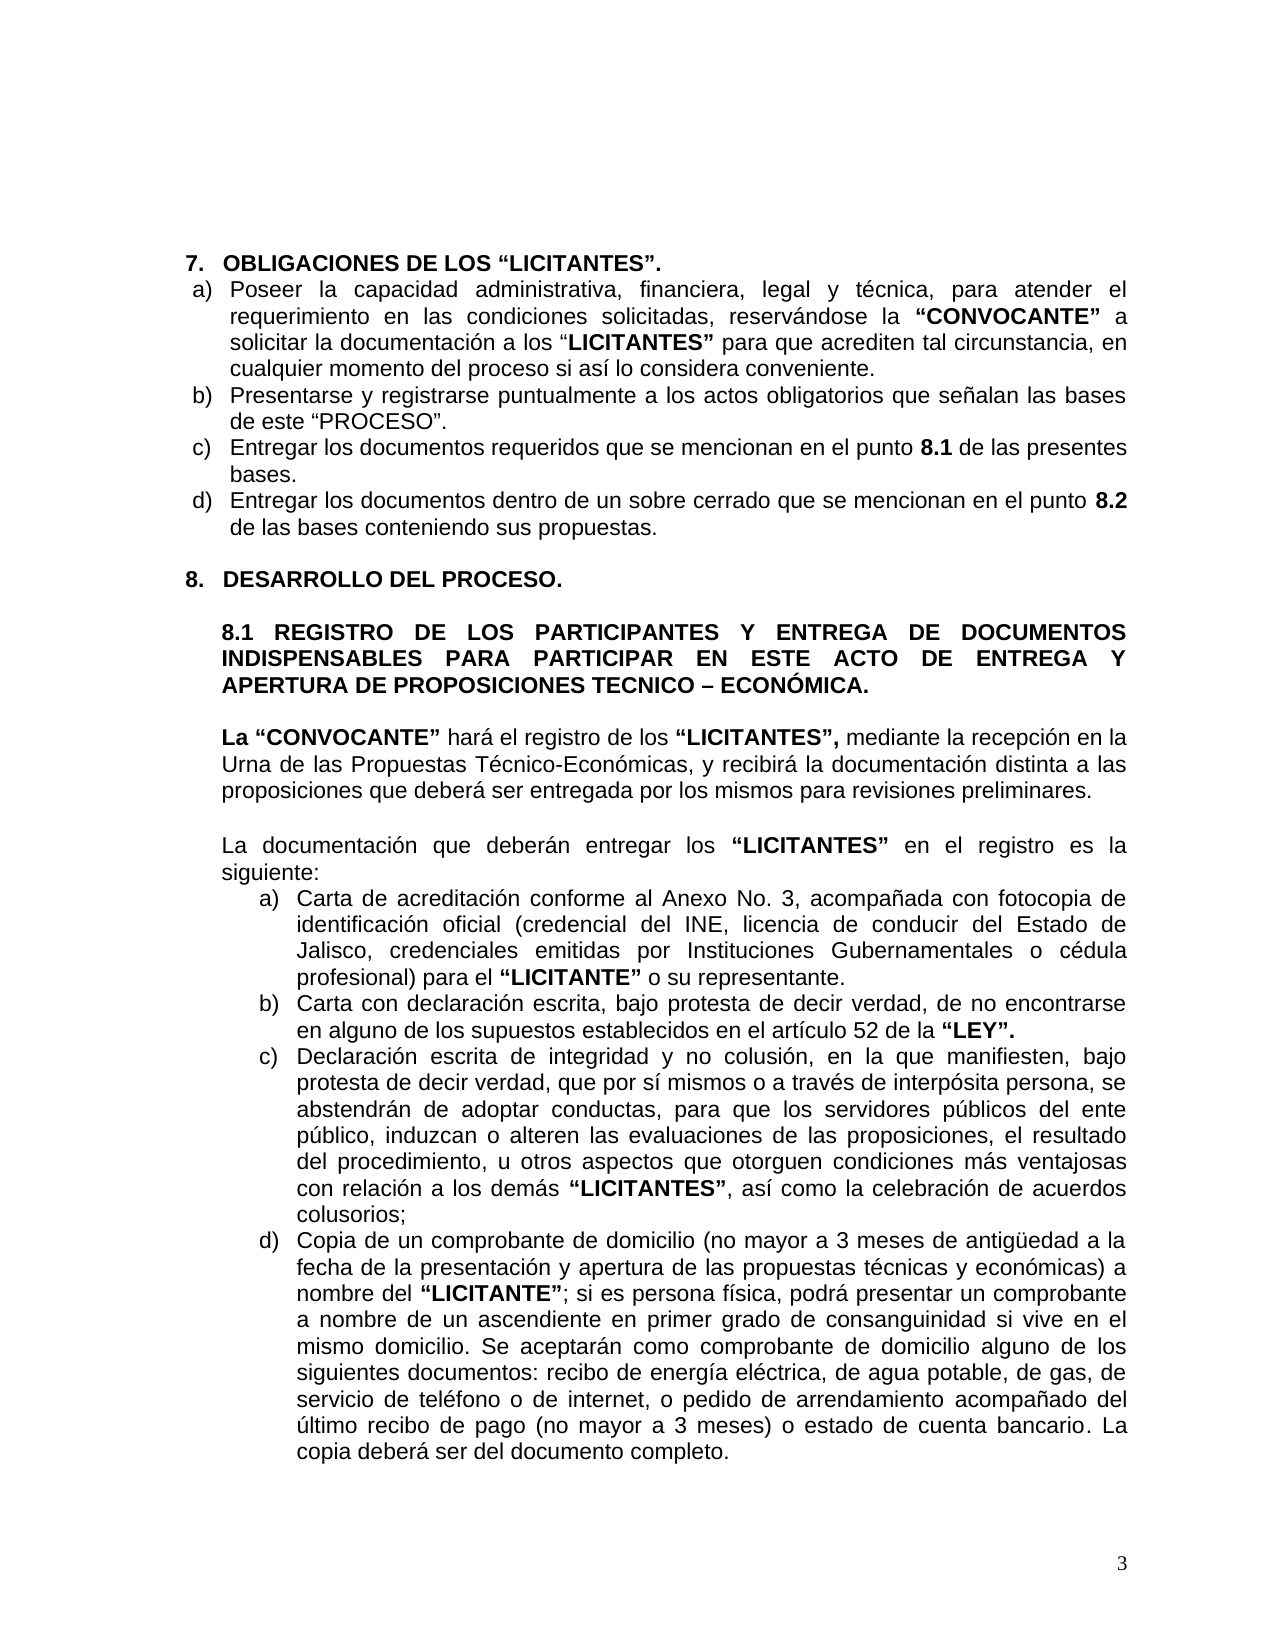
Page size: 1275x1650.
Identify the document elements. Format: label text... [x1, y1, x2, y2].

list Entregar los documentos dentro de un sobre cerrado que se mencionan en el punto 8.2 de las bases conteniendo sus propuestas. [192, 487, 1127, 540]
list OBLIGACIONES DE LOS “LICITANTES”. [185, 250, 1127, 276]
text La documentación que deberán entregar los “LICITANTES” en el registro es la siguiente: [221, 832, 1127, 885]
list DESARROLLO DEL PROCESO. [185, 566, 1127, 592]
text 8.1 REGISTRO DE LOS PARTICIPANTES Y ENTREGA DE DOCUMENTOS INDISPENSABLES PARA PARTICIPAR EN ESTE ACTO DE ENTREGA Y APERTURA DE PROPOSICIONES TECNICO – ECONÓMICA. [221, 619, 1127, 698]
list Carta con declaración escrita, bajo protesta de decir verdad, de no encontrarse en alguno de los supuestos establecidos en el artículo 52 de la “LEY”. [259, 990, 1127, 1043]
list Copia de un comprobante de domicilio (no mayor a 3 meses de antigüedad a la fecha de la presentación y apertura de las propuestas técnicas y económicas) a nombre del “LICITANTE”; si es persona física, podrá presentar un comprobante a nombre de un ascendiente en primer grado de consanguinidad si vive en el mismo domicilio. Se aceptarán como comprobante de domicilio alguno de los siguientes documentos: recibo de energía eléctrica, de agua potable, de gas, de servicio de teléfono o de internet, o pedido de arrendamiento acompañado del último recibo de pago (no mayor a 3 meses) o estado de cuenta bancario. La copia deberá ser del documento completo. [259, 1227, 1127, 1464]
list Declaración escrita de integridad y no colusión, en la que manifiesten, bajo protesta de decir verdad, que por sí mismos o a través de interpósita persona, se abstendrán de adoptar conductas, para que los servidores públicos del ente público, induzcan o alteren las evaluaciones de las proposiciones, el resultado del procedimiento, u otros aspectos que otorguen condiciones más ventajosas con relación a los demás “LICITANTES”, así como la celebración de acuerdos colusorios; [259, 1043, 1127, 1227]
list Entregar los documentos requeridos que se mencionan en el punto 8.1 de las presentes bases. [192, 434, 1127, 487]
list Poseer la capacidad administrativa, financiera, legal y técnica, para atender el requerimiento en las condiciones solicitadas, reservándose la “CONVOCANTE” a solicitar la documentación a los “LICITANTES” para que acrediten tal circunstancia, en cualquier momento del proceso si así lo considera conveniente. [192, 276, 1127, 382]
list Presentarse y registrarse puntualmente a los actos obligatorios que señalan las bases de este “PROCESO”. [192, 382, 1127, 434]
list Carta de acreditación conforme al Anexo No. 3, acompañada con fotocopia de identificación oficial (credencial del INE, licencia de conducir del Estado de Jalisco, credenciales emitidas por Instituciones Gubernamentales o cédula profesional) para el “LICITANTE” o su representante. [259, 885, 1127, 990]
text La “CONVOCANTE” hará el registro de los “LICITANTES”, mediante la recepción en la Urna de las Propuestas Técnico-Económicas, y recibirá la documentación distinta a las proposiciones que deberá ser entregada por los mismos para revisiones preliminares. [221, 724, 1127, 803]
